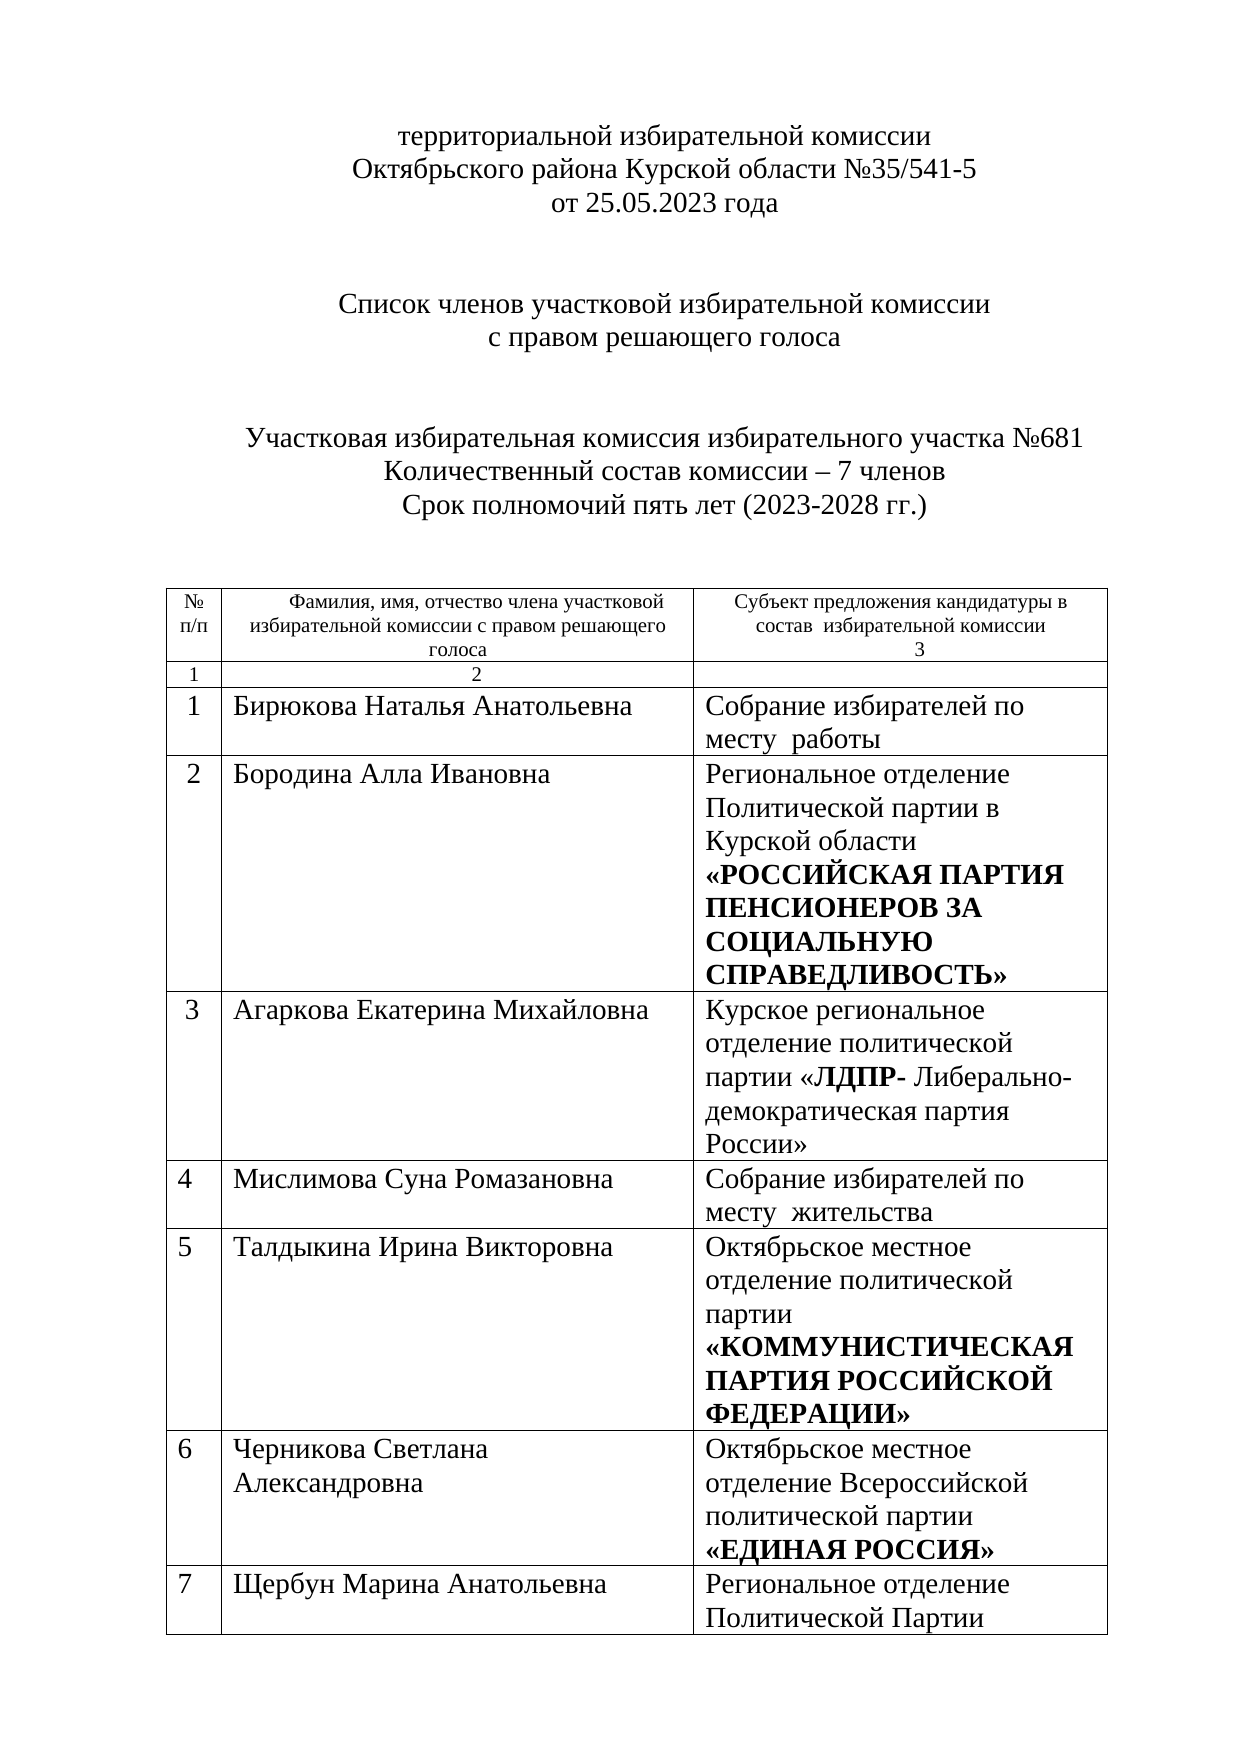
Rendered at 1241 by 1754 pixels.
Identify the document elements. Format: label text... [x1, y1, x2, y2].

table_cell Мислимова Суна Ромазановна [222, 1161, 693, 1228]
table_cell Бородина Алла Ивановна [222, 756, 693, 991]
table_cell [222, 1566, 693, 1633]
text Список членов участковой избирательной комиссии [177, 286, 1152, 319]
table_cell Бирюкова Наталья Анатольевна [222, 688, 693, 755]
table_cell Собрание избирателей по месту жительства [694, 1161, 1107, 1228]
table_cell Талдыкина Ирина Викторовна [222, 1229, 693, 1430]
table_cell Октябрьское местное отделение политической партии «КОММУНИСТИЧЕСКАЯ ПАРТИЯ РОССИЙСКОЙ ФЕДЕРАЦИИ» [694, 1229, 1107, 1430]
table_cell 3 [167, 992, 221, 1160]
text от 25.05.2023 года [177, 185, 1152, 219]
table_cell 4 [167, 1161, 221, 1228]
table_cell 1 [167, 662, 221, 687]
text Октябрьского района Курской области №35/541-5 [177, 152, 1152, 185]
table_cell 1 [167, 688, 221, 755]
table_cell Черникова Светлана Александровна [222, 1431, 693, 1565]
table_cell [694, 662, 1107, 687]
table_cell Региональное отделение Политической партии в Курской области «РОССИЙСКАЯ ПАРТИЯ ПЕНСИОНЕРОВ ЗА СОЦИАЛЬНУЮ СПРАВЕДЛИВОСТЬ» [694, 756, 1107, 991]
text Участковая избирательная комиссия избирательного участка №681 [177, 420, 1152, 453]
table_cell 2 [167, 756, 221, 991]
text Срок полномочий пять лет (2023-2028 гг.) [177, 487, 1152, 521]
table_header Фамилия, имя, отчество члена участковой избирательной комиссии с правом решающего голоса [222, 589, 693, 661]
table_cell 5 [167, 1229, 221, 1430]
text территориальной избирательной комиссии [177, 118, 1152, 152]
table_cell 6 [167, 1431, 221, 1565]
table_cell Агаркова Екатерина Михайловна [222, 992, 693, 1160]
table_cell 2 [222, 662, 693, 687]
table_cell Октябрьское местное отделение Всероссийской политической партии «ЕДИНАЯ РОССИЯ» [694, 1431, 1107, 1565]
text Количественный состав комиссии – 7 членов [177, 453, 1152, 487]
table_cell Курское региональное отделение политической партии «ЛДПР- Либерально-демократическая партия России» [694, 992, 1107, 1160]
table_header № п/п [167, 589, 221, 661]
text с правом решающего голоса [177, 319, 1152, 353]
table_cell Собрание избирателей по месту работы [694, 688, 1107, 755]
table_cell 7 [167, 1566, 221, 1633]
table_header Субъект предложения кандидатуры в состав избирательной комиссии 3 [694, 589, 1107, 661]
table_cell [694, 1566, 1107, 1633]
